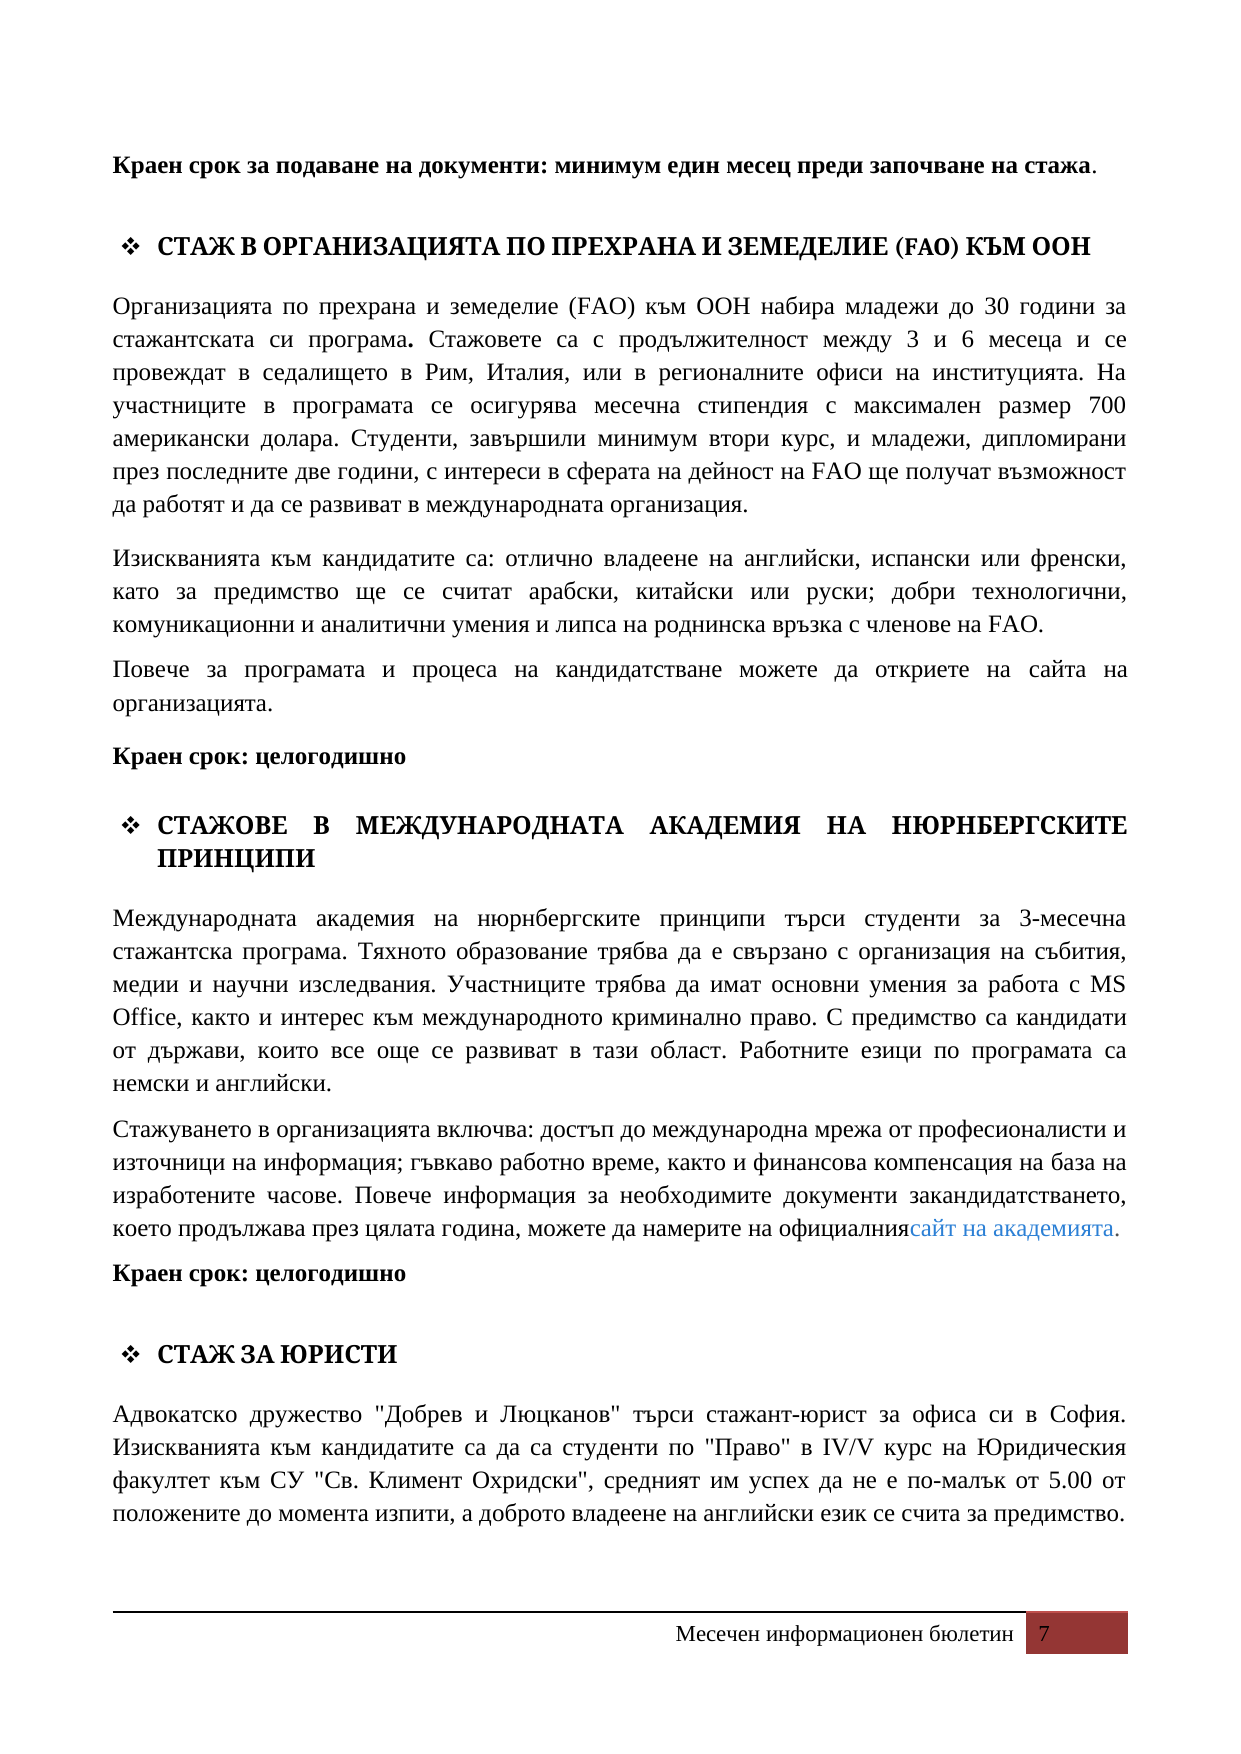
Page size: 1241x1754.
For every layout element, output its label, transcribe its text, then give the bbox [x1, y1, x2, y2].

text Организацията по прехрана и земеделие (FAO) към ООН набира младежи до 30 години за стажантската си програма. Стажовете са с продължителност между 3 и 6 месеца и се провеждат в седалището в Рим, Италия, или в регионалните офиси на институцията. На участниците в програмата се осигурява месечна стипендия с максимален размер 700 американски долара. Студенти, завършили минимум втори курс, и младежи, дипломирани през последните две години, с интереси в сферата на дейност на FAO ще получат възможност да работят и да се развиват в международната организация. [112, 291, 1128, 518]
text Адвокатско дружество "Добрев и Люцканов" търси стажант-юрист за офиса си в София. Изискванията към кандидатите са да са студенти по "Право" в IV/V курс на Юридическия факултет към СУ "Св. Климент Охридски", средният им успех да не е по-малък от 5.00 от положените до момента изпити, а доброто владеене на английски език се счита за предимство. [112, 1399, 1128, 1527]
text Краен срок: целогодишно [112, 1258, 1128, 1287]
subtitle Стаж в Организацията по прехрана и земеделие (FAO) към ООН [119, 233, 1128, 262]
text Краен срок: целогодишно [112, 741, 1128, 770]
text Изискванията към кандидатите са: отлично владеене на английски, испански или френски, като за предимство ще се считат арабски, китайски или руски; добри технологични, комуникационни и аналитични умения и липса на роднинска връзка с членове на FAO. [112, 543, 1128, 638]
text Международната академия на нюрнбергските принципи търси студенти за 3-месечна стажантска програма. Тяхното образование трябва да е свързано с организация на събития, медии и научни изследвания. Участниците трябва да имат основни умения за работа с MS Office, както и интерес към международното криминално право. С предимство са кандидати от държави, които все още се развиват в тази област. Работните езици по програмата са немски и английски. [112, 903, 1128, 1097]
text Стажуването в организацията включва: достъп до международна мрежа от професионалисти и източници на информация; гъвкаво работно време, както и финансова компенсация на база на изработените часове. Повече информация за необходимите документи закандидатстването, което продължава през цялата година, можете да намерите на официалниясайт на академията. [112, 1114, 1128, 1241]
text Краен срок за подаване на документи: минимум един месец преди започване на стажа. [112, 150, 1128, 179]
subtitle Стаж за юристи [119, 1341, 1128, 1370]
text Повече за програмата и процеса на кандидатстване можете да откриете на сайта на организацията. [112, 654, 1128, 716]
subtitle Стажове в Международната академия на нюрнбергските принципи [119, 812, 1128, 874]
